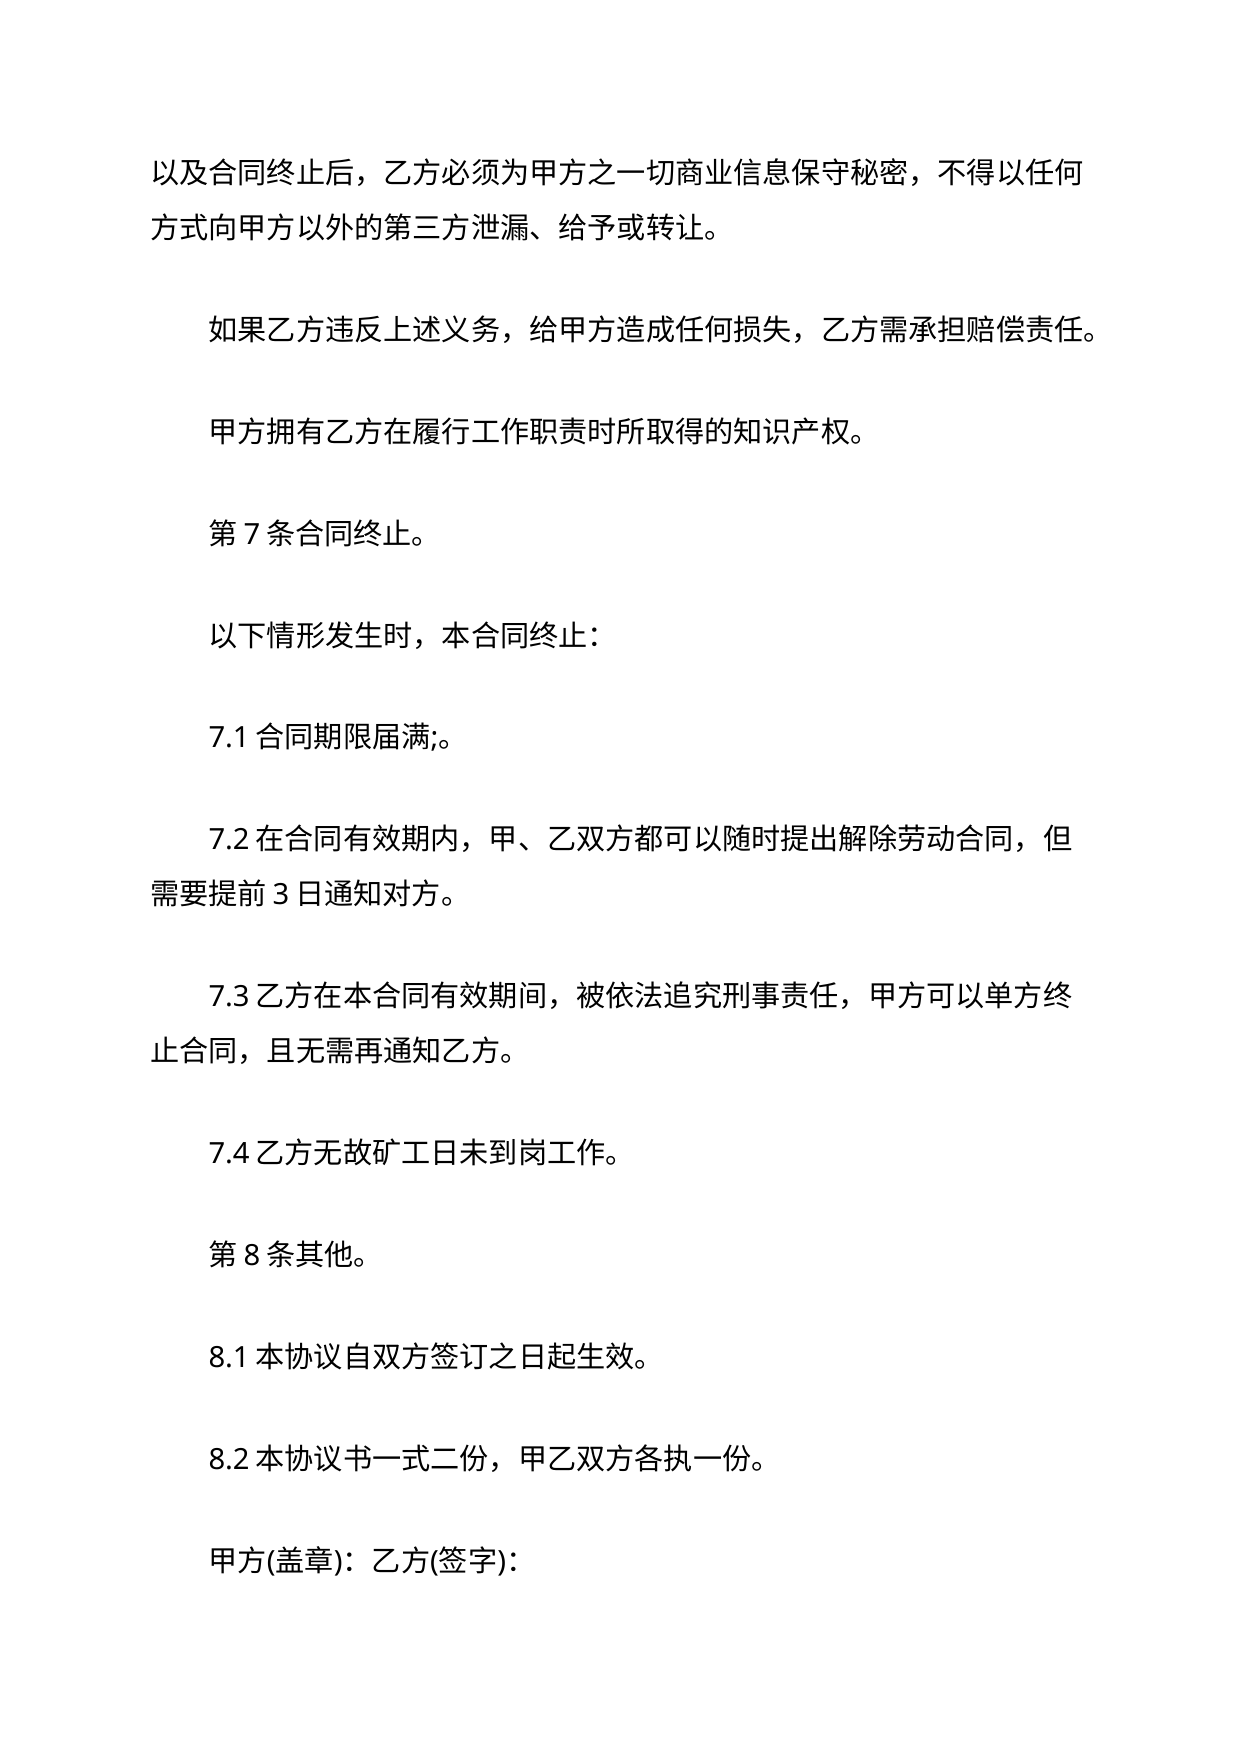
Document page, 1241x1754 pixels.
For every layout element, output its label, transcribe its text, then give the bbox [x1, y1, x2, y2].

text 甲方(盖章)：乙方(签字)： [150, 1538, 1090, 1580]
text 7.2在合同有效期内，甲、乙双方都可以随时提出解除劳动合同，但需要提前3日通知对方。 [150, 816, 1090, 913]
text 第7条合同终止。 [150, 510, 1090, 553]
text 以下情形发生时，本合同终止： [150, 612, 1090, 654]
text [150, 150, 1090, 247]
text 甲方拥有乙方在履行工作职责时所取得的知识产权。 [150, 408, 1090, 451]
text 如果乙方违反上述义务，给甲方造成任何损失，乙方需承担赔偿责任。 [150, 307, 1090, 349]
text 第8条其他。 [150, 1232, 1090, 1274]
text 8.2本协议书一式二份，甲乙双方各执一份。 [150, 1436, 1090, 1478]
text 7.4乙方无故矿工日未到岗工作。 [150, 1130, 1090, 1172]
text 7.3乙方在本合同有效期间，被依法追究刑事责任，甲方可以单方终止合同，且无需再通知乙方。 [150, 973, 1090, 1070]
text 8.1本协议自双方签订之日起生效。 [150, 1334, 1090, 1376]
text 7.1合同期限届满;。 [150, 714, 1090, 756]
